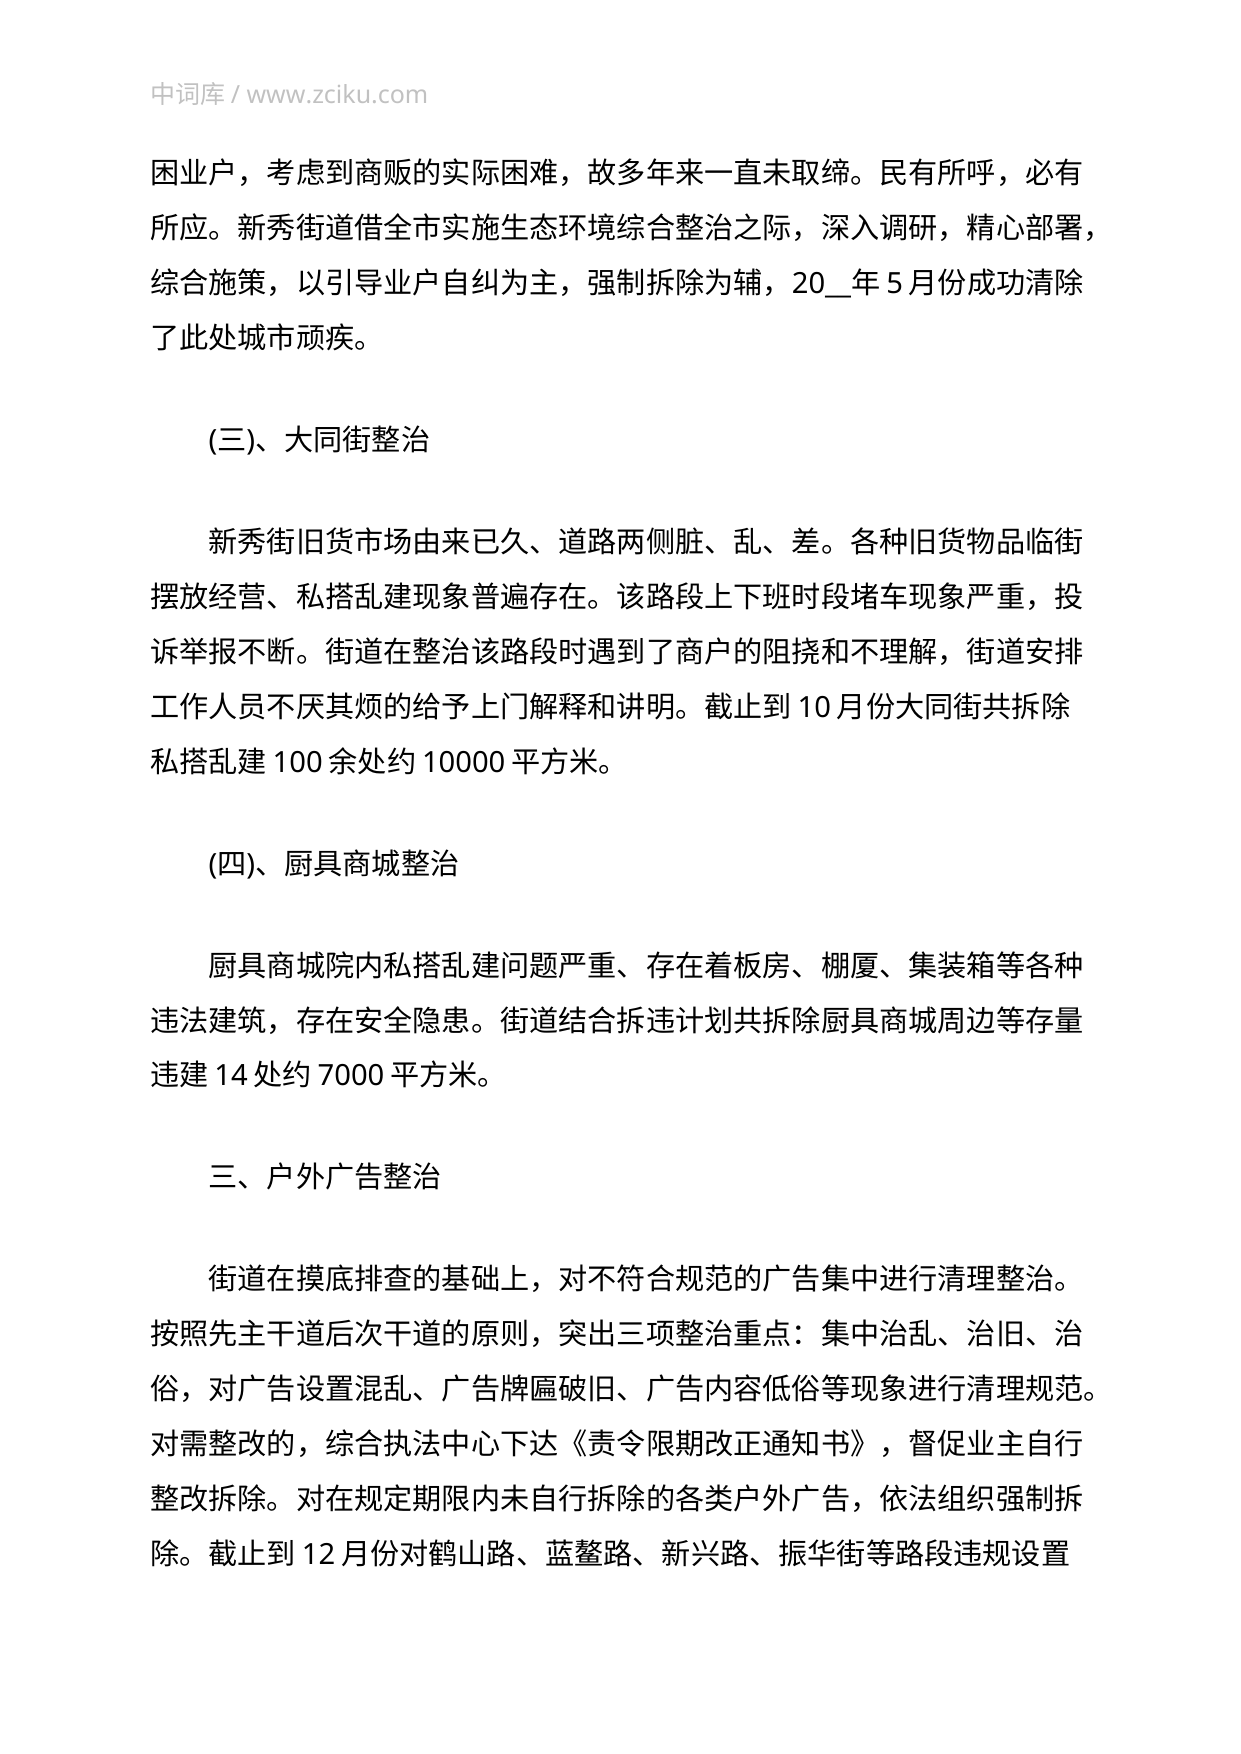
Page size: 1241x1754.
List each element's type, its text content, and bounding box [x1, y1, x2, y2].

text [150, 150, 1090, 357]
text 厨具商城院内私搭乱建问题严重、存在着板房、棚厦、集装箱等各种违法建筑，存在安全隐患。街道结合拆违计划共拆除厨具商城周边等存量违建14处约7000平方米。 [150, 942, 1090, 1094]
text (四)、厨具商城整治 [150, 840, 1090, 883]
text 新秀街旧货市场由来已久、道路两侧脏、乱、差。各种旧货物品临街摆放经营、私搭乱建现象普遍存在。该路段上下班时段堵车现象严重，投诉举报不断。街道在整治该路段时遇到了商户的阻挠和不理解，街道安排工作人员不厌其烦的给予上门解释和讲明。截止到10月份大同街共拆除私搭乱建100余处约10000平方米。 [150, 518, 1090, 781]
text 三、户外广告整治 [150, 1154, 1090, 1196]
text (三)、大同街整治 [150, 417, 1090, 459]
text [150, 1256, 1090, 1573]
